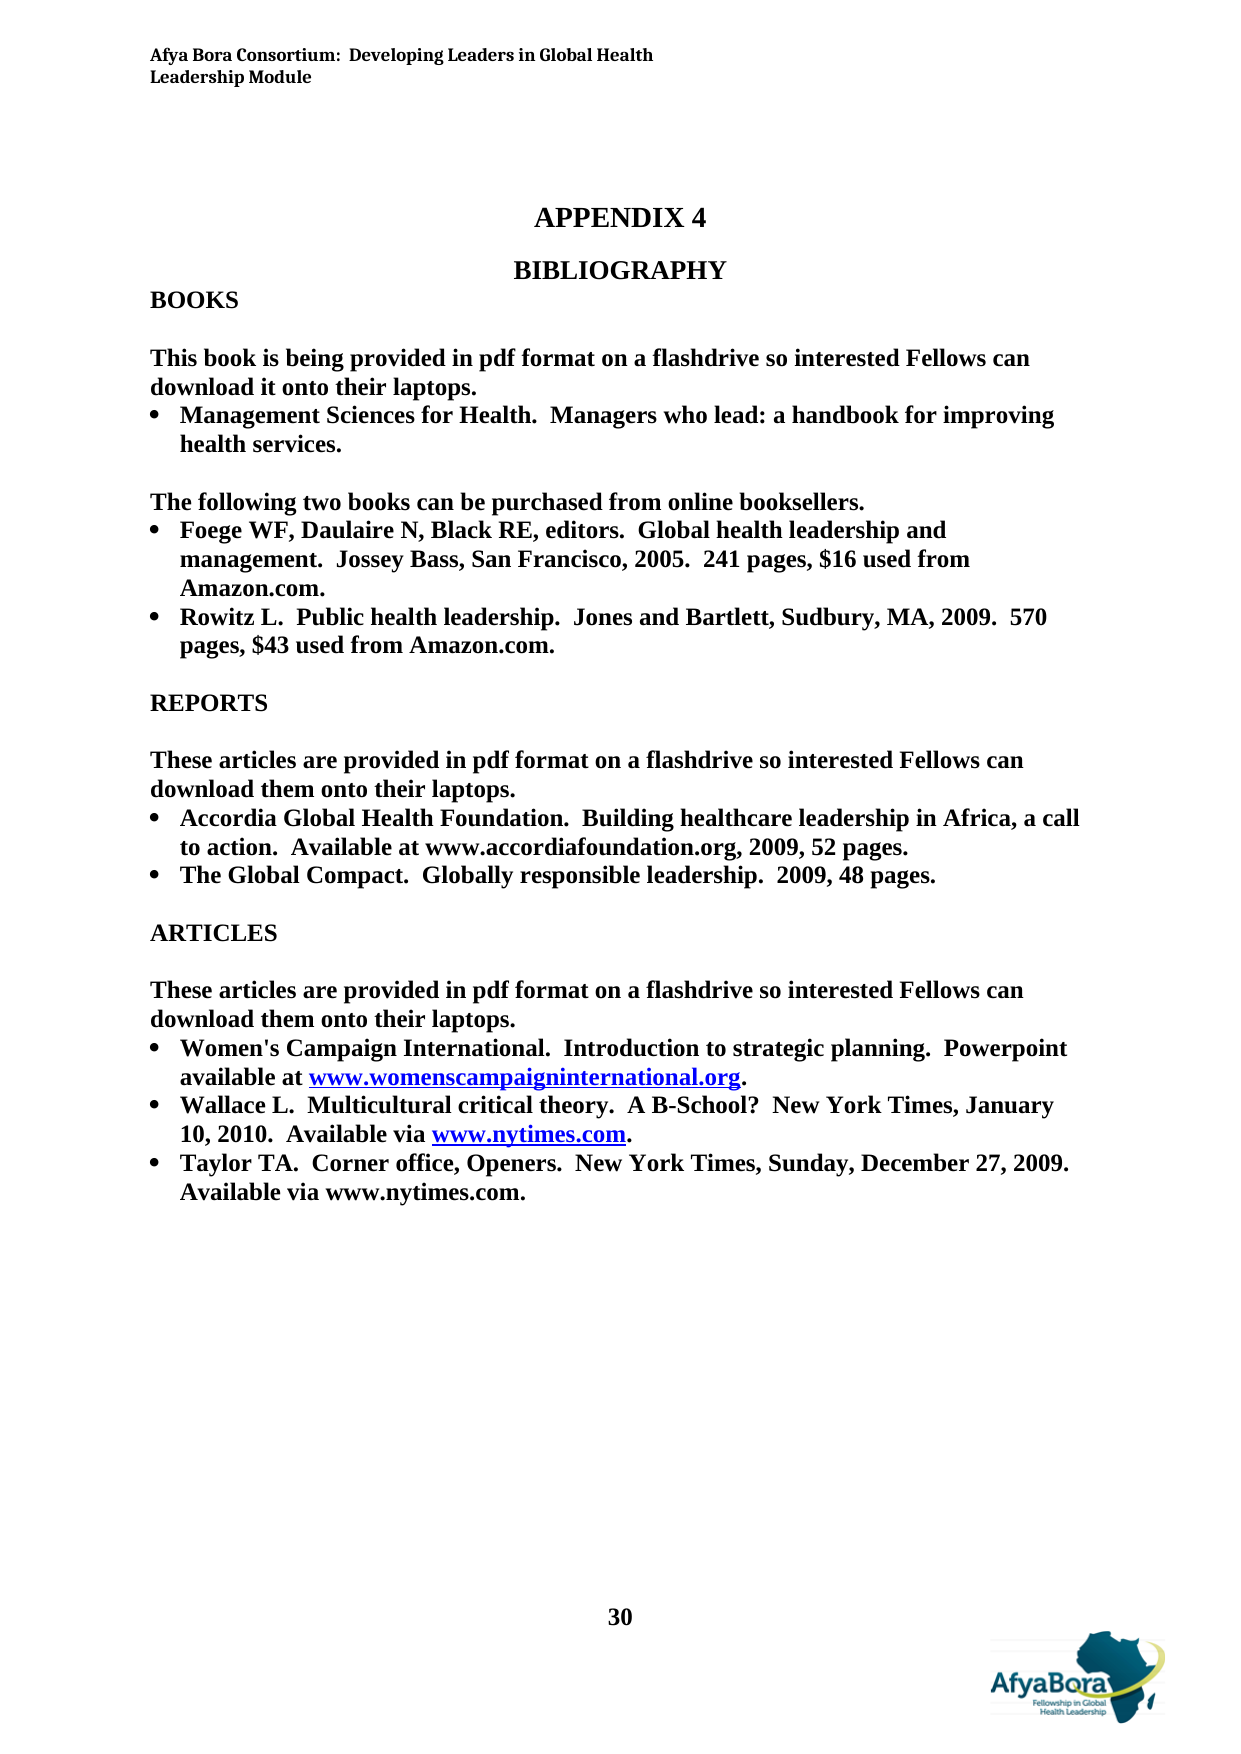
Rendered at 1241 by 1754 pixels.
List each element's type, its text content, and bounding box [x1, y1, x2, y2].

text The following two books can be purchased from online booksellers. [150, 487, 1090, 516]
text ARTICLES [150, 918, 1090, 947]
text BOOKS [150, 286, 1090, 314]
list Management Sciences for Health. Managers who lead: a handbook for improving health services. [150, 401, 1090, 458]
text This book is being provided in pdf format on a flashdrive so interested Fellows can download it onto their laptops. [150, 343, 1090, 401]
text REPORTS [150, 688, 1090, 717]
list Wallace L. Multicultural critical theory. A B-School? New York Times, January 10, 2010. Available via www.nytimes.com. [150, 1091, 1090, 1148]
list Accordia Global Health Foundation. Building healthcare leadership in Africa, a call to action. Available at www.accordiafoundation.org, 2009, 52 pages. [150, 803, 1090, 861]
subtitle APPENDIX 4 [150, 200, 1090, 233]
list The Global Compact. Globally responsible leadership. 2009, 48 pages. [150, 861, 1090, 889]
subtitle BIBLIOGRAPHY [150, 254, 1090, 286]
list Taylor TA. Corner office, Openers. New York Times, Sunday, December 27, 2009. Available via www.nytimes.com. [150, 1148, 1090, 1206]
picture [990, 1631, 1166, 1724]
text These articles are provided in pdf format on a flashdrive so interested Fellows can download them onto their laptops. [150, 746, 1090, 803]
list Rowitz L. Public health leadership. Jones and Bartlett, Sudbury, MA, 2009. 570 pages, $43 used from Amazon.com. [150, 602, 1090, 659]
list Women's Campaign International. Introduction to strategic planning. Powerpoint available at www.womenscampaigninternational.org. [150, 1033, 1090, 1091]
text These articles are provided in pdf format on a flashdrive so interested Fellows can download them onto their laptops. [150, 976, 1090, 1033]
list Foege WF, Daulaire N, Black RE, editors. Global health leadership and management. Jossey Bass, San Francisco, 2005. 241 pages, $16 used from Amazon.com. [150, 516, 1090, 602]
